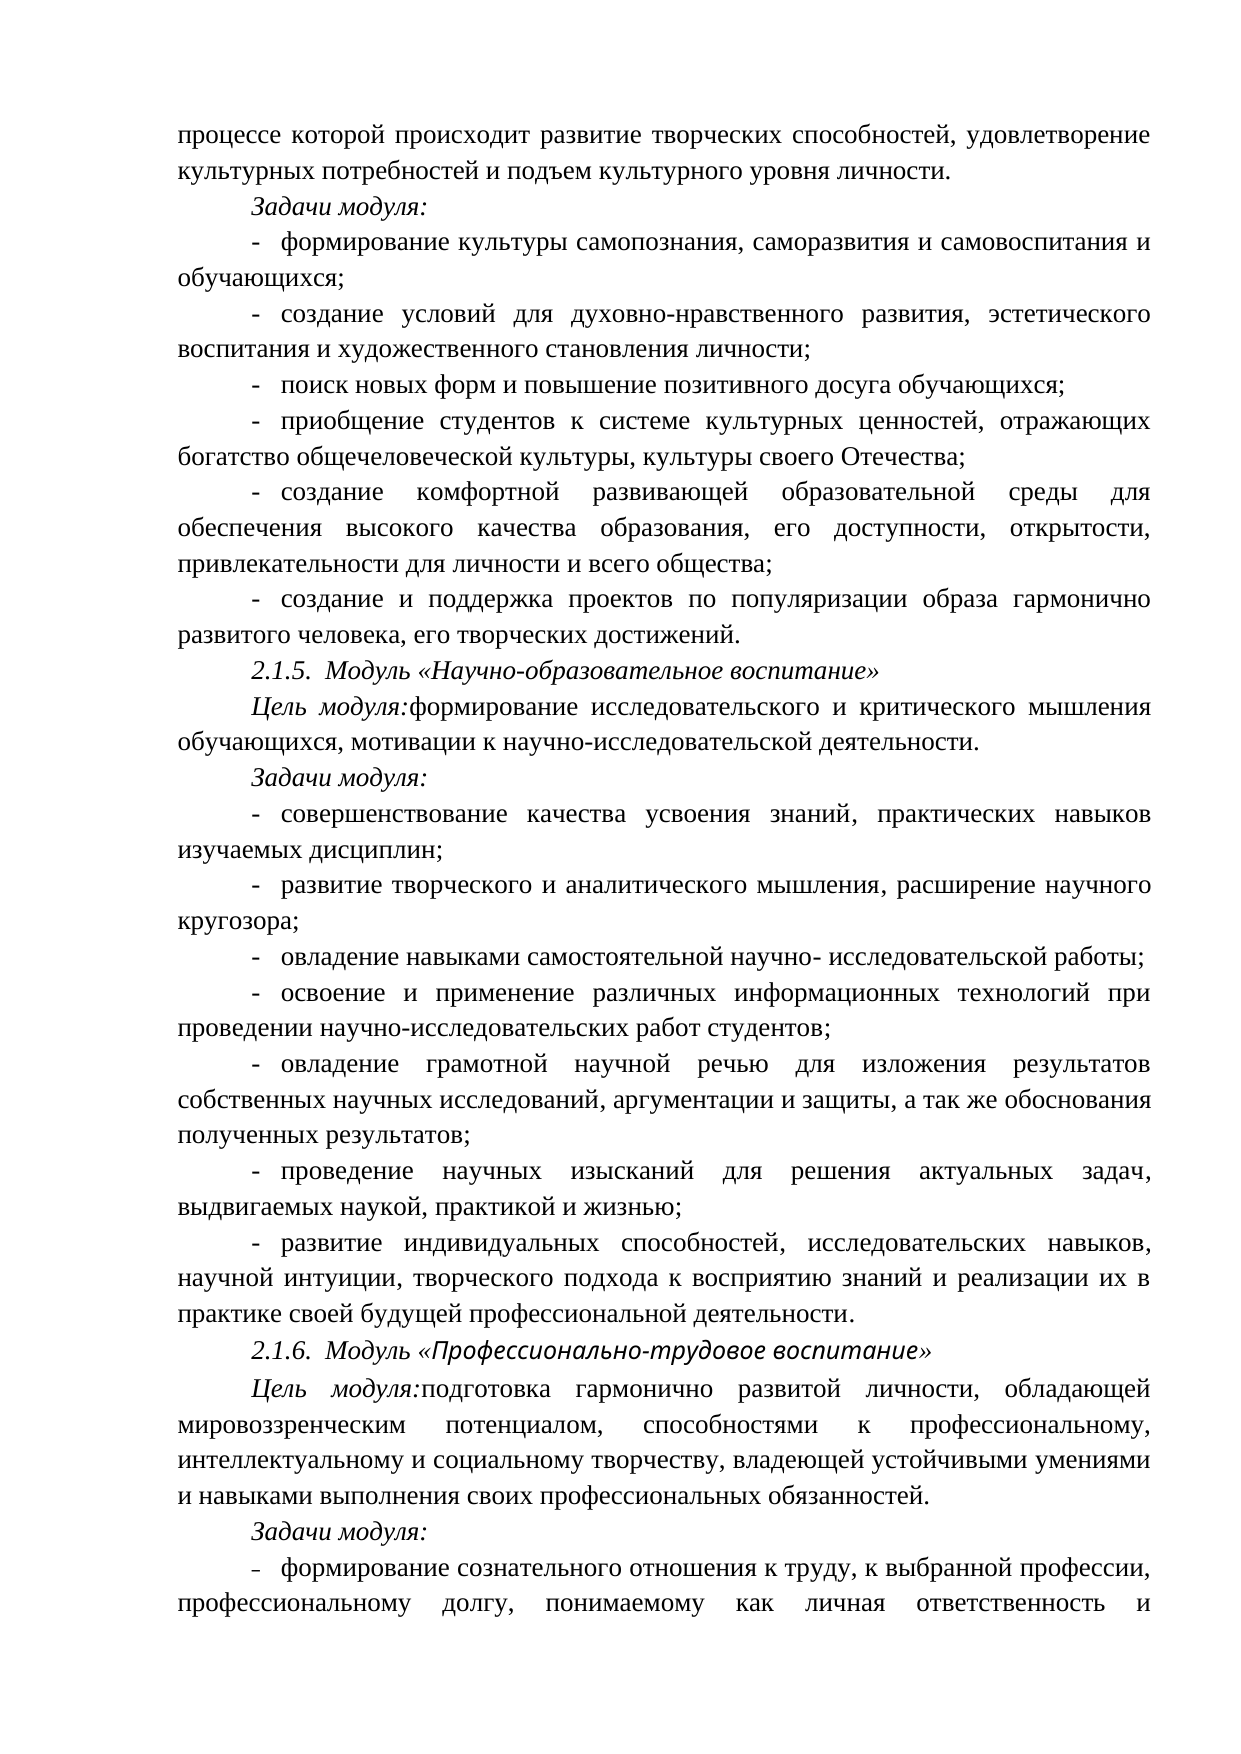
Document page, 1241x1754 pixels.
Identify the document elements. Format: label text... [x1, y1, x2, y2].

text - поиск новых форм и повышение позитивного досуга обучающихся; [177, 368, 1152, 399]
text Цель модуля:подготовка гармонично развитой личности, обладающей мировоззренческим потенциалом, способностями к профессиональному, интеллектуальному и социальному творчеству, владеющей устойчивыми умениями и навыками выполнения своих профессиональных обязанностей. [177, 1372, 1152, 1510]
text - проведение научных изысканий для решения актуальных задач, выдвигаемых наукой, практикой и жизнью; [177, 1154, 1152, 1221]
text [177, 118, 1152, 185]
text - развитие творческого и аналитического мышления, расширение научного кругозора; [177, 868, 1152, 935]
text Цель модуля:формирование исследовательского и критического мышления обучающихся, мотивации к научно-исследовательской деятельности. [177, 690, 1152, 757]
text - освоение и применение различных информационных технологий при проведении научно-исследовательских работ студентов; [177, 976, 1152, 1042]
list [177, 1551, 1152, 1618]
text - приобщение студентов к системе культурных ценностей, отражающих богатство общечеловеческой культуры, культуры своего Отечества; [177, 404, 1152, 471]
text - создание условий для духовно-нравственного развития, эстетического воспитания и художественного становления личности; [177, 297, 1152, 364]
text - развитие индивидуальных способностей, исследовательских навыков, научной интуиции, творческого подхода к восприятию знаний и реализации их в практике своей будущей профессиональной деятельности. [177, 1226, 1152, 1328]
text - создание и поддержка проектов по популяризации образа гармонично развитого человека, его творческих достижений. [177, 583, 1152, 649]
text 2.1.5. Модуль «Научно-образовательное воспитание» [177, 654, 1152, 685]
text - создание комфортной развивающей образовательной среды для обеспечения высокого качества образования, его доступности, открытости, привлекательности для личности и всего общества; [177, 475, 1152, 578]
text - овладение навыками самостоятельной научно- исследовательской работы; [177, 940, 1152, 971]
text - овладение грамотной научной речью для изложения результатов собственных научных исследований, аргументации и защиты, а так же обоснования полученных результатов; [177, 1047, 1152, 1150]
text - формирование культуры самопознания, саморазвития и самовоспитания и обучающихся; [177, 225, 1152, 292]
text 2.1.6. Модуль «Профессионально-трудовое воспитание» [177, 1333, 1152, 1367]
text Задачи модуля: [177, 761, 1152, 792]
text Задачи модуля: [177, 1515, 1152, 1546]
text - совершенствование качества усвоения знаний, практических навыков изучаемых дисциплин; [177, 797, 1152, 864]
text Задачи модуля: [177, 189, 1152, 221]
